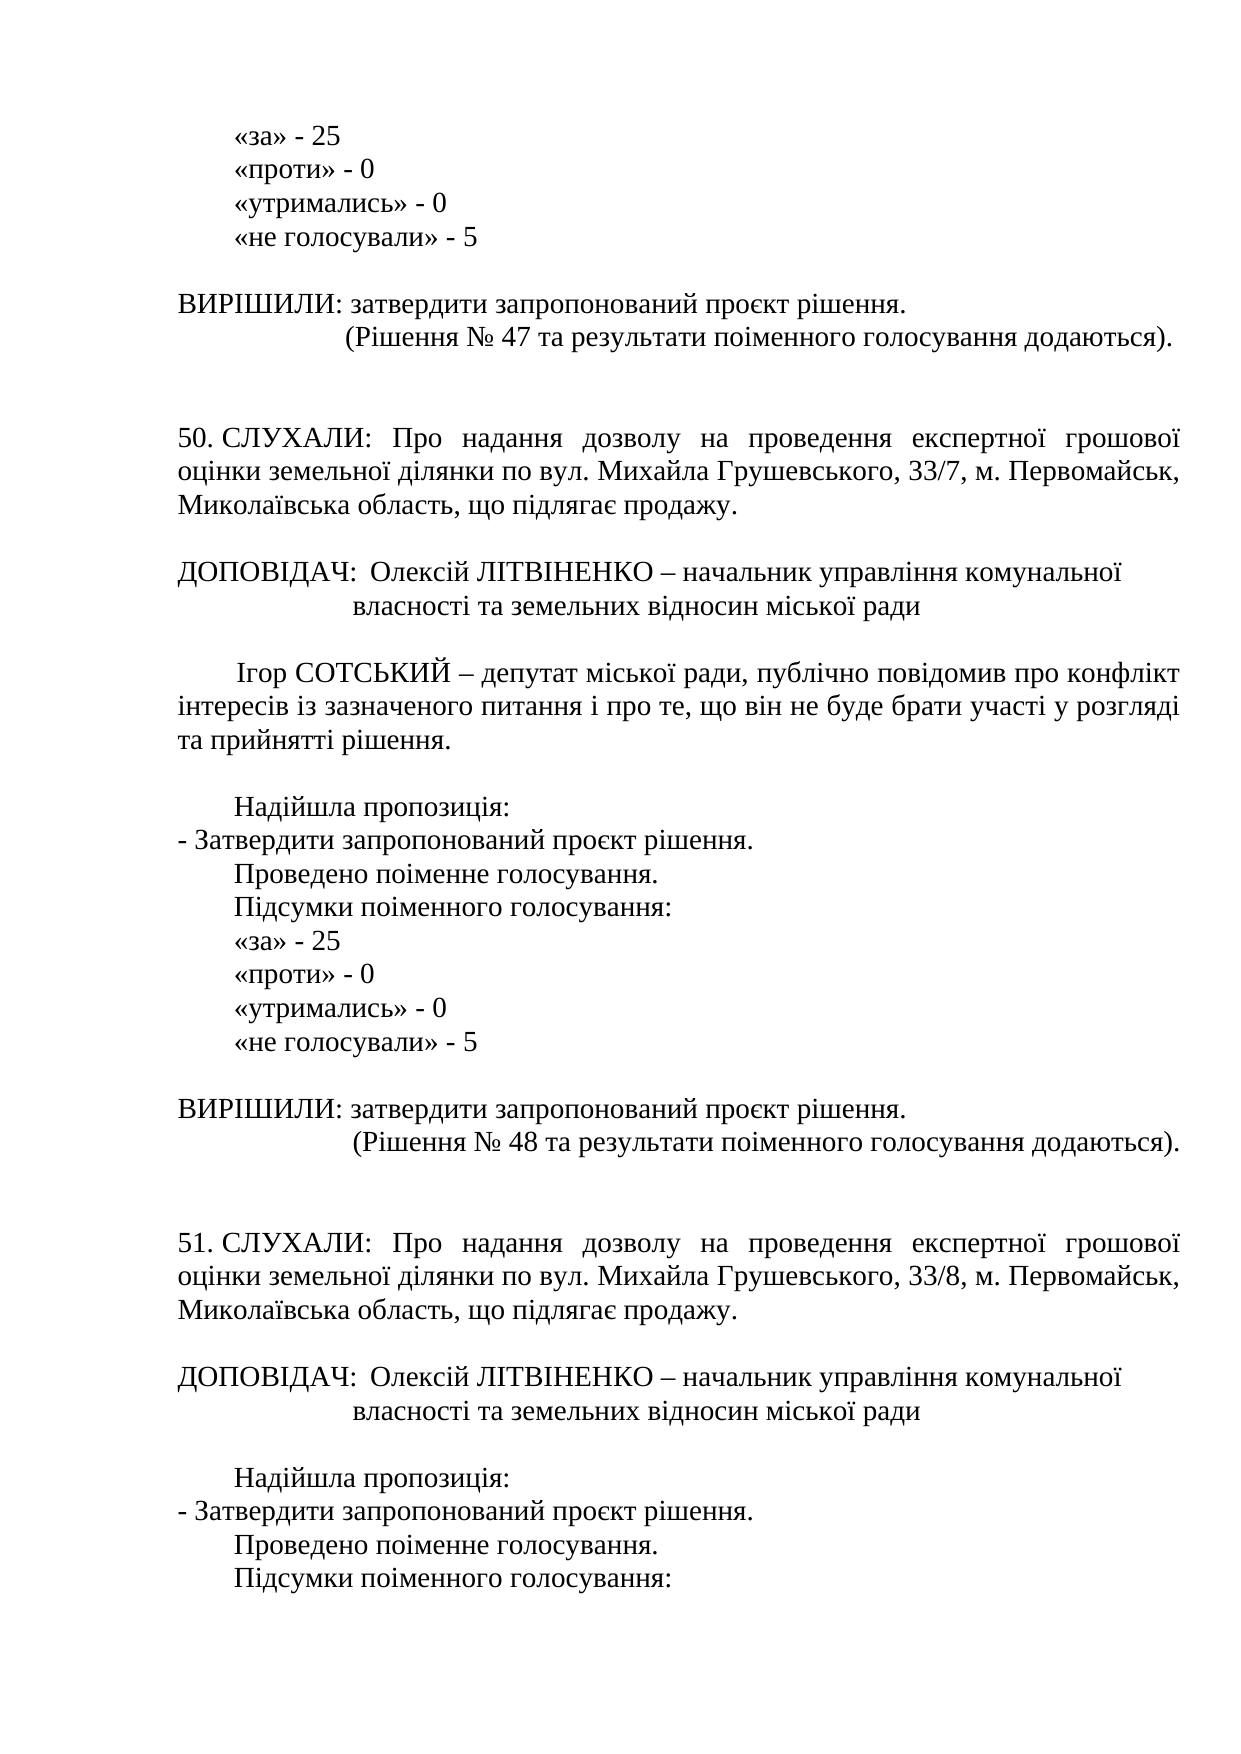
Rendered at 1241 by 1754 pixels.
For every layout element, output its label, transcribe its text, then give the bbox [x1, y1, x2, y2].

text Підсумки поіменного голосування: [177, 1560, 1181, 1594]
text ДОПОВІДАЧ: Олексій ЛІТВІНЕНКО – начальник управління комунальної [177, 554, 1181, 588]
text Проведено поіменне голосування. [177, 1527, 1181, 1560]
text Ігор СОТСЬКИЙ – депутат міської ради, публічно повідомив про конфлікт інтересів із зазначеного питання і про те, що він не буде брати участі у розгляді та прийнятті рішення. [177, 655, 1181, 755]
text - Затвердити запропонований проєкт рішення. [177, 1493, 1181, 1527]
list (Рішення № 47 та результати поіменного голосування додаються). [177, 319, 1181, 353]
text ВИРІШИЛИ: затвердити запропонований проєкт рішення. [177, 1091, 1181, 1124]
text «проти» - 0 [177, 957, 1181, 990]
text Проведено поіменне голосування. [177, 856, 1181, 889]
text власності та земельних відносин міської ради [177, 1393, 1181, 1426]
text Підсумки поіменного голосування: [177, 889, 1181, 923]
list СЛУХАЛИ: Про надання дозволу на проведення експертної грошової оцінки земельної ділянки по вул. Михайла Грушевського, 33/8, м. Первомайськ, Миколаївська область, що підлягає продажу. [177, 1225, 1181, 1326]
text «за» - 25 [177, 118, 1181, 152]
list СЛУХАЛИ: Про надання дозволу на проведення експертної грошової оцінки земельної ділянки по вул. Михайла Грушевського, 33/7, м. Первомайськ, Миколаївська область, що підлягає продажу. [177, 420, 1181, 521]
text ДОПОВІДАЧ: Олексій ЛІТВІНЕНКО – начальник управління комунальної [177, 1359, 1181, 1393]
text «не голосували» - 5 [177, 219, 1181, 252]
text «проти» - 0 [177, 152, 1181, 185]
text Надійшла пропозиція: [177, 1460, 1181, 1493]
list (Рішення № 48 та результати поіменного голосування додаються). [177, 1124, 1181, 1158]
text власності та земельних відносин міської ради [177, 588, 1181, 621]
text «не голосували» - 5 [177, 1024, 1181, 1057]
text ВИРІШИЛИ: затвердити запропонований проєкт рішення. [177, 286, 1181, 319]
text «утримались» - 0 [177, 185, 1181, 219]
text «за» - 25 [177, 923, 1181, 957]
text «утримались» - 0 [177, 990, 1181, 1024]
text Надійшла пропозиція: [177, 789, 1181, 822]
text - Затвердити запропонований проєкт рішення. [177, 822, 1181, 856]
